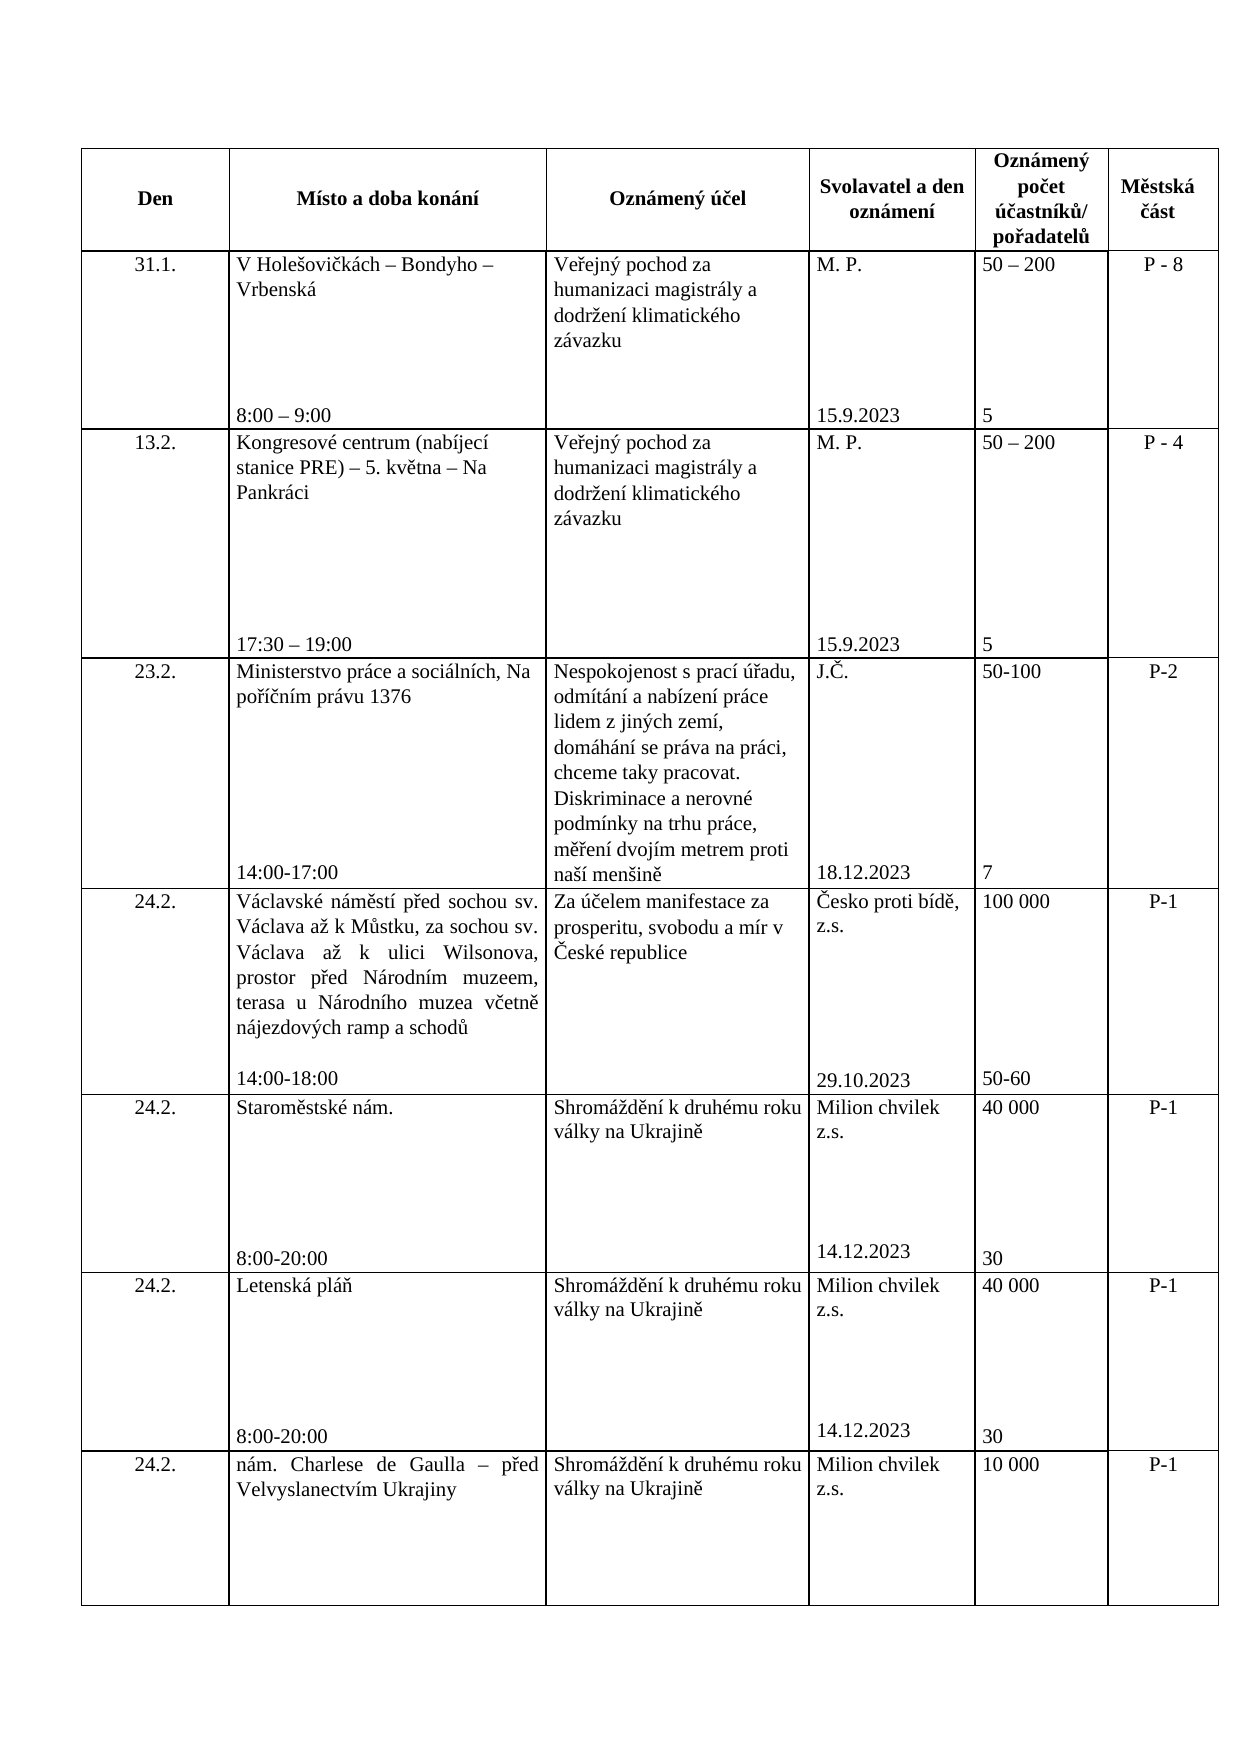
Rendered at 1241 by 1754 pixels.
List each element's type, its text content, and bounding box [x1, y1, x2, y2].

table_cell 50-100 7 [976, 659, 1107, 888]
table_cell 31.1. [82, 252, 228, 428]
table_cell P - 4 [1109, 429, 1218, 657]
table_cell Veřejný pochod za humanizaci magistrály a dodržení klimatického závazku [547, 252, 808, 428]
table_cell P-1 [1109, 889, 1218, 1093]
table_header Městská část [1109, 149, 1218, 250]
table_cell Veřejný pochod za humanizaci magistrály a dodržení klimatického závazku [547, 430, 808, 657]
table_cell J.Č. 18.12.2023 [810, 659, 974, 888]
table_cell 100 000 50-60 [976, 889, 1107, 1093]
table_cell 24.2. [82, 1452, 228, 1605]
table_cell 24.2. [82, 1095, 228, 1272]
table_cell Shromáždění k druhému roku války na Ukrajině [547, 1273, 808, 1450]
table_cell P-1 [1109, 1451, 1218, 1605]
table_cell Milion chvilek z.s. 14.12.2023 [810, 1273, 974, 1450]
table_cell Česko proti bídě, z.s. 29.10.2023 [810, 889, 974, 1093]
table_cell Ministerstvo práce a sociálních, Na poříčním právu 1376 14:00-17:00 [230, 659, 545, 888]
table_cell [547, 1452, 808, 1605]
table_cell 50 – 200 5 [976, 252, 1107, 428]
table_cell Milion chvilek z.s. 14.12.2023 [810, 1095, 974, 1272]
table_cell Letenská pláň 8:00-20:00 [230, 1273, 545, 1450]
table_cell 40 000 30 [976, 1095, 1107, 1272]
table_cell 10 000 30 [976, 1452, 1107, 1605]
table_cell 50 – 200 5 [976, 430, 1107, 657]
table_cell P-2 [1109, 658, 1218, 888]
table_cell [230, 1452, 545, 1605]
table_cell 13.2. [82, 430, 228, 657]
table_cell 24.2. [82, 1273, 228, 1450]
table_cell P-1 [1109, 1273, 1218, 1450]
table_cell Nespokojenost s prací úřadu, odmítání a nabízení práce lidem z jiných zemí, domáhání se práva na práci, chceme taky pracovat. Diskriminace a nerovné podmínky na trhu práce, měření dvojím metrem proti naší menšině [547, 659, 808, 888]
table_cell Milion chvilek z.s. 14.12.2023 [810, 1452, 974, 1605]
table_cell Václavské náměstí před sochou sv. Václava až k Můstku, za sochou sv. Václava až k ulici Wilsonova, prostor před Národním muzeem, terasa u Národního muzea včetně nájezdových ramp a schodů 14:00-18:00 [230, 889, 545, 1093]
table_cell 40 000 30 [976, 1273, 1107, 1450]
table_cell Staroměstské nám. 8:00-20:00 [230, 1095, 545, 1272]
table_cell V Holešovičkách – Bondyho – Vrbenská 8:00 – 9:00 [230, 252, 545, 428]
table_cell P-1 [1109, 1095, 1218, 1272]
table_cell Za účelem manifestace za prosperitu, svobodu a mír v České republice [547, 889, 808, 1093]
table_header Oznámený účel [547, 149, 809, 250]
table_cell Kongresové centrum (nabíjecí stanice PRE) – 5. května – Na Pankráci 17:30 – 19:00 [230, 430, 545, 657]
table_cell 24.2. [82, 889, 228, 1093]
table_cell M. P. 15.9.2023 [810, 430, 974, 657]
table_cell Shromáždění k druhému roku války na Ukrajině [547, 1095, 808, 1272]
table_header Den [82, 149, 229, 250]
table_header Svolavatel a den oznámení [810, 149, 975, 250]
table_header Oznámený počet účastníků/ pořadatelů [976, 149, 1108, 250]
table_header Místo a doba konání [230, 149, 546, 250]
table_cell P - 8 [1109, 251, 1218, 428]
table_cell M. P. 15.9.2023 [810, 252, 974, 428]
table_cell 23.2. [82, 659, 228, 888]
